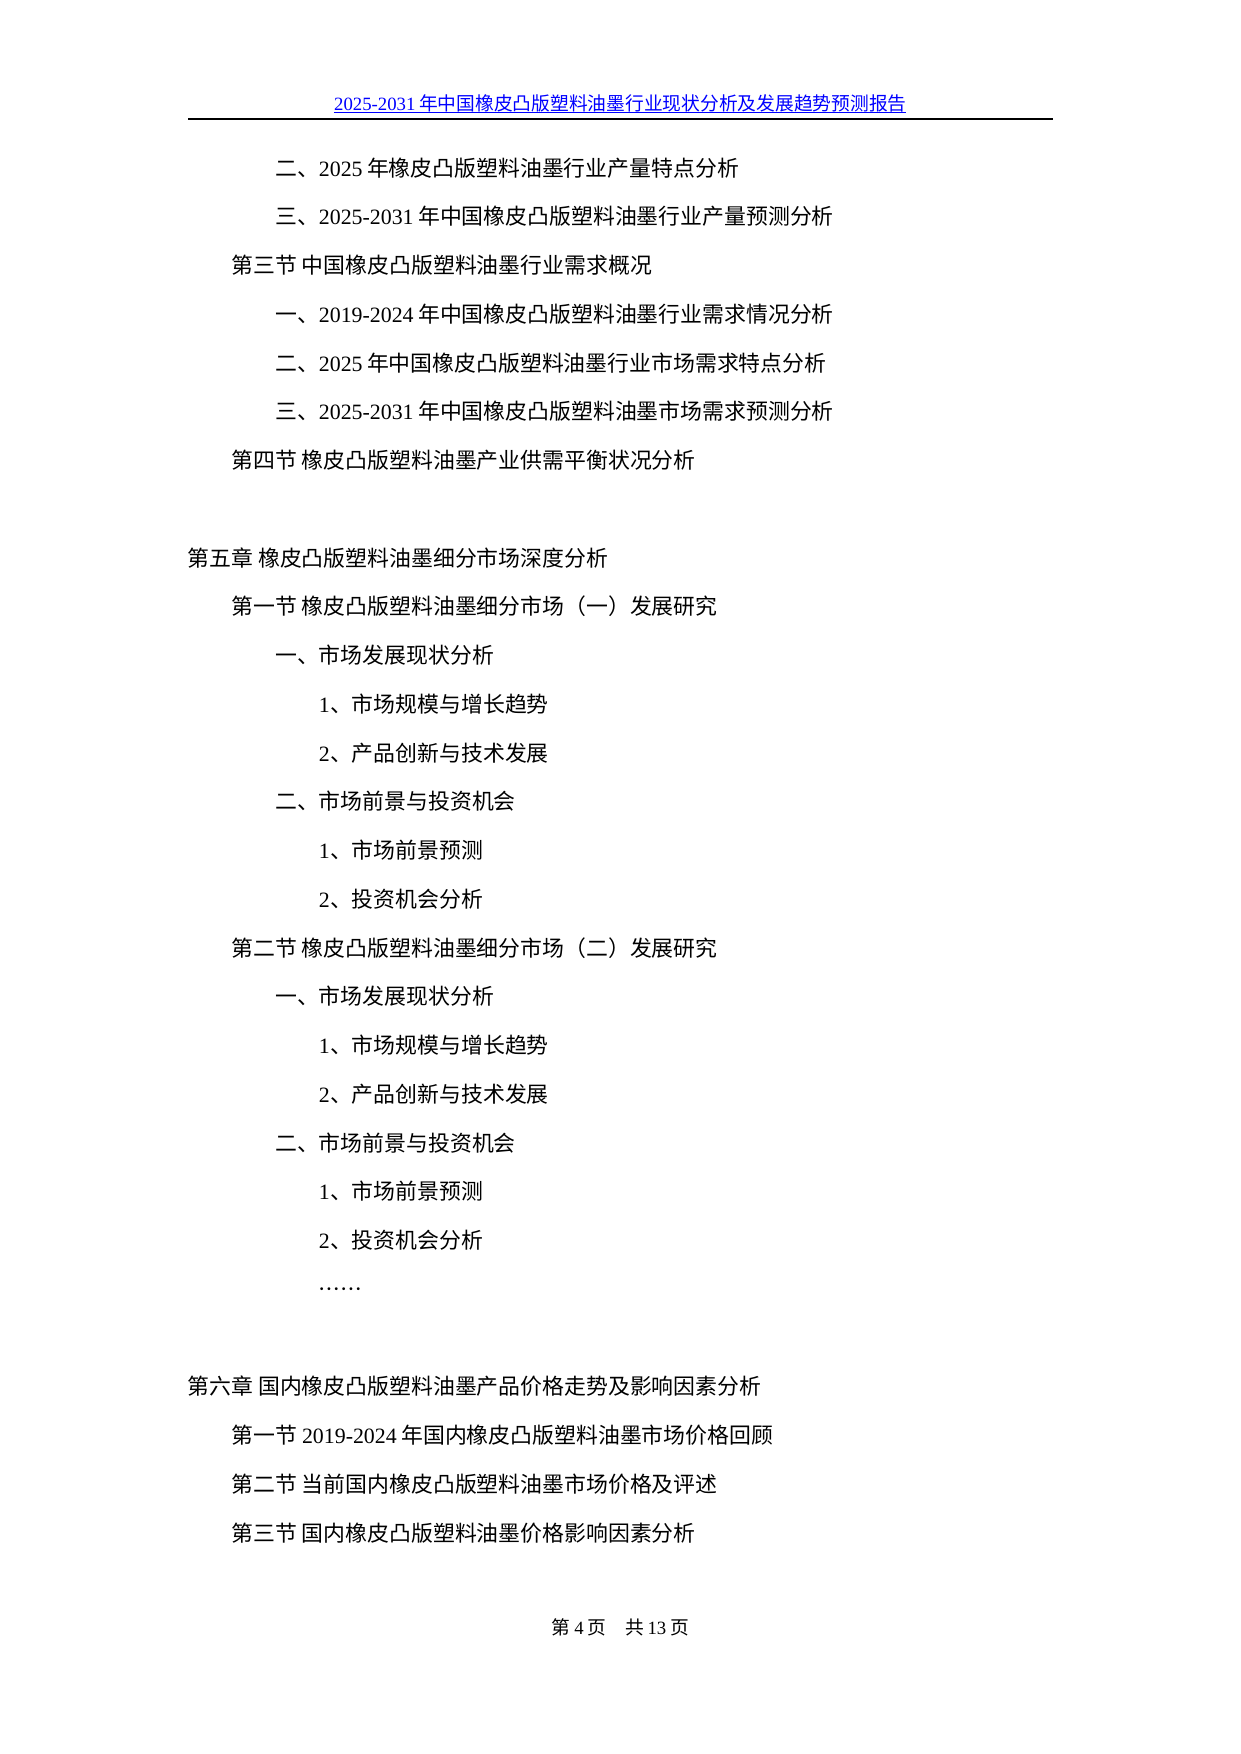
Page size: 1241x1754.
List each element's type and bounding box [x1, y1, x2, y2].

text [187, 150, 1053, 1548]
